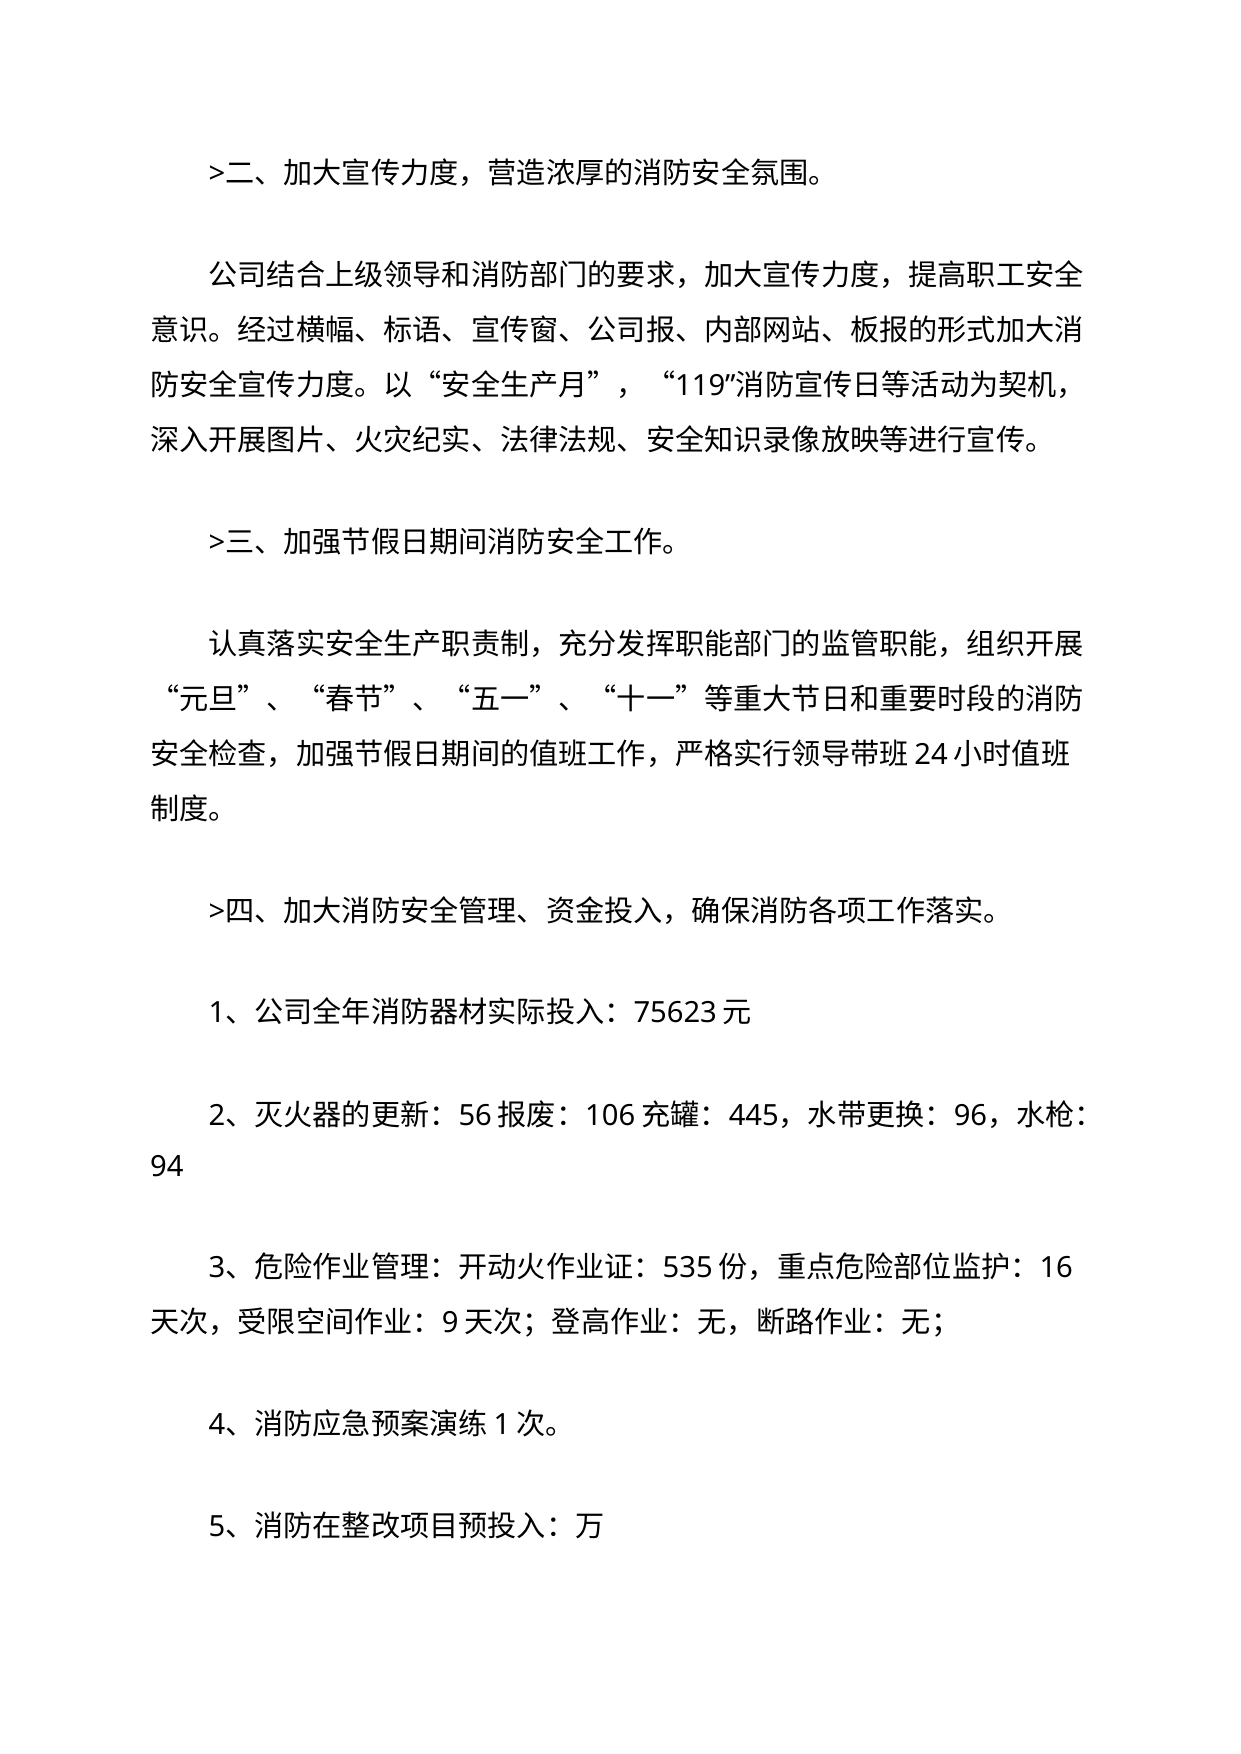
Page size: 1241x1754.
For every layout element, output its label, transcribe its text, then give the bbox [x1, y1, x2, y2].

text 公司结合上级领导和消防部门的要求，加大宣传力度，提高职工安全意识。经过横幅、标语、宣传窗、公司报、内部网站、板报的形式加大消防安全宣传力度。以“安全生产月”，“119”消防宣传日等活动为契机，深入开展图片、火灾纪实、法律法规、安全知识录像放映等进行宣传。 [150, 252, 1090, 459]
text 3、危险作业管理：开动火作业证：535份，重点危险部位监护：16天次，受限空间作业：9天次；登高作业：无，断路作业：无； [150, 1244, 1090, 1341]
text >三、加强节假日期间消防安全工作。 [150, 518, 1090, 561]
text >四、加大消防安全管理、资金投入，确保消防各项工作落实。 [150, 887, 1090, 929]
text 2、灭火器的更新：56报废：106充罐：445，水带更换：96，水枪：94 [150, 1091, 1090, 1185]
text 4、消防应急预案演练1次。 [150, 1401, 1090, 1443]
text 5、消防在整改项目预投入：万 [150, 1503, 1090, 1545]
text >二、加大宣传力度，营造浓厚的消防安全氛围。 [150, 150, 1090, 192]
text 1、公司全年消防器材实际投入：75623元 [150, 989, 1090, 1031]
text 认真落实安全生产职责制，充分发挥职能部门的监管职能，组织开展“元旦”、“春节”、“五一”、“十一”等重大节日和重要时段的消防安全检查，加强节假日期间的值班工作，严格实行领导带班24小时值班制度。 [150, 621, 1090, 828]
